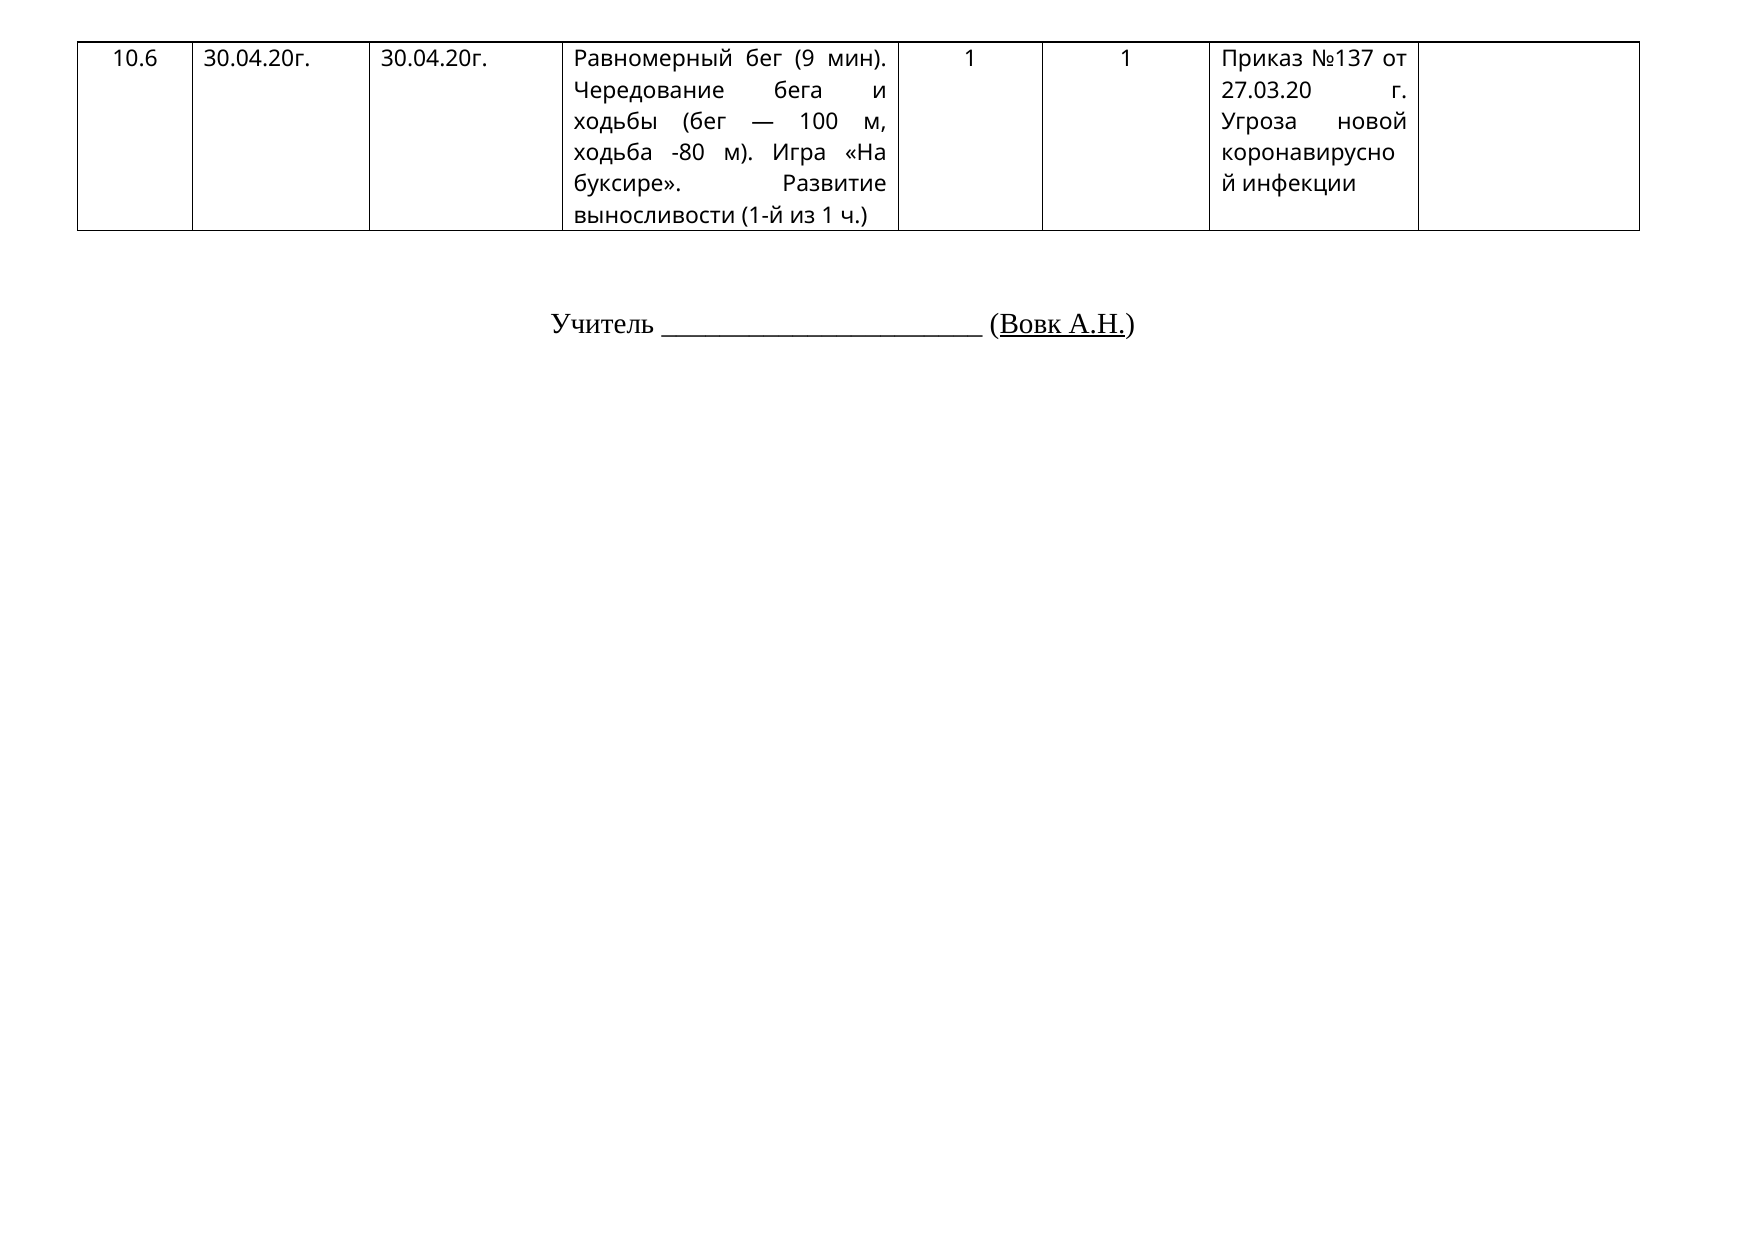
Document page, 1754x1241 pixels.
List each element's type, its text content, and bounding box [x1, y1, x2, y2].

table_cell 30.04.20г. [370, 43, 562, 230]
table_cell Равномерный бег (9 мин). Чередование бега и ходьбы (бег — 100 м, ходьба -80 м). Игра «На буксире». Развитие выносливости (1-й из 1 ч.) [563, 43, 898, 230]
table_cell 10.6 [78, 43, 192, 230]
table_cell 1 [1043, 43, 1209, 230]
table_cell 1 [899, 43, 1042, 230]
text Учитель ______________________ (Вовк А.Н.) [89, 306, 1713, 339]
table_cell 30.04.20г. [193, 43, 369, 230]
table_cell [1419, 43, 1639, 230]
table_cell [1210, 43, 1418, 230]
